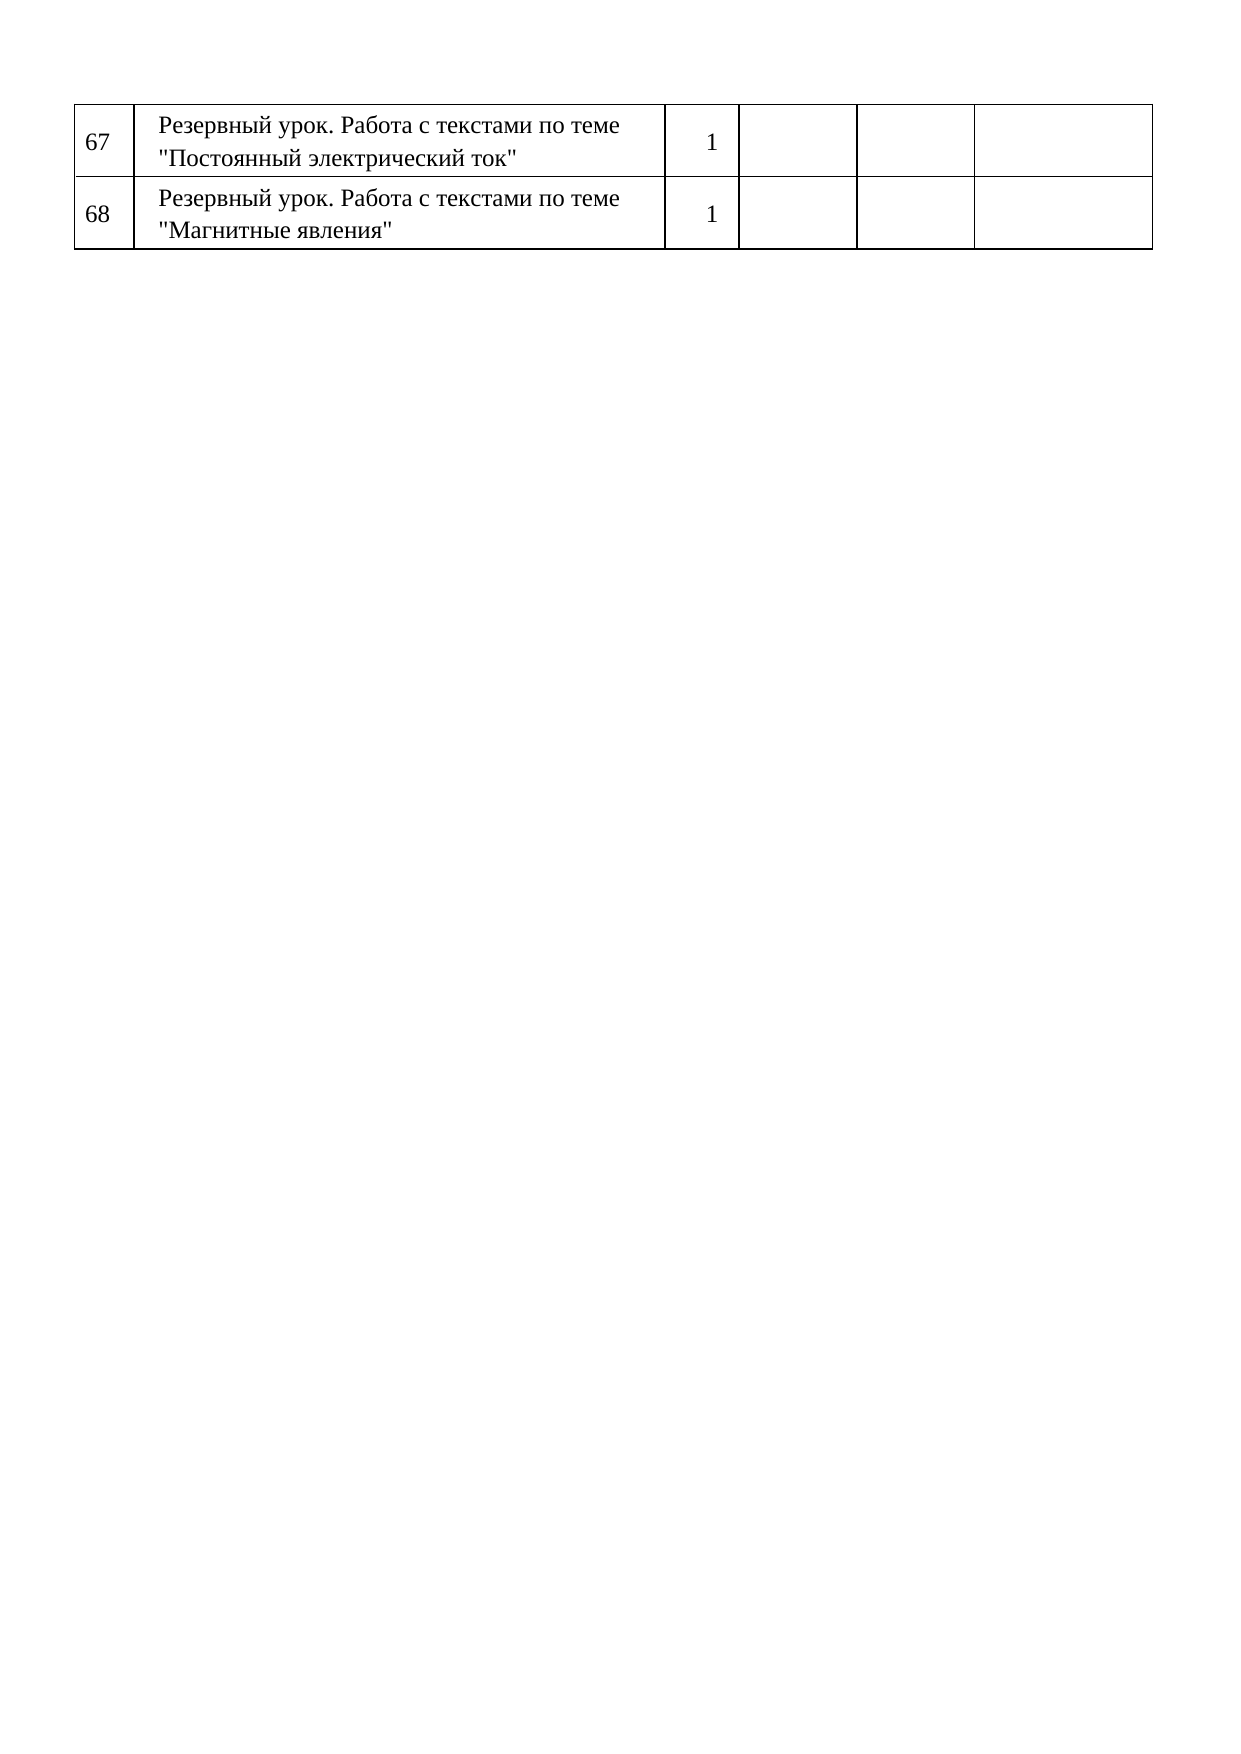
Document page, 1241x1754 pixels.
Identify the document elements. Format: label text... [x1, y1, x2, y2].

table_cell 68 [75, 177, 133, 248]
table_cell [740, 105, 856, 176]
table_cell [740, 177, 856, 248]
table_cell 1 [666, 105, 738, 176]
table_cell 1 [666, 177, 738, 248]
table_cell [975, 177, 1152, 248]
table_cell 67 [75, 105, 133, 176]
table_cell [975, 105, 1152, 176]
table_cell Резервный урок. Работа с текстами по теме "Магнитные явления" [135, 177, 664, 248]
table_cell [858, 105, 974, 176]
table_cell Резервный урок. Работа с текстами по теме "Постоянный электрический ток" [135, 105, 664, 176]
table_cell [858, 177, 974, 248]
